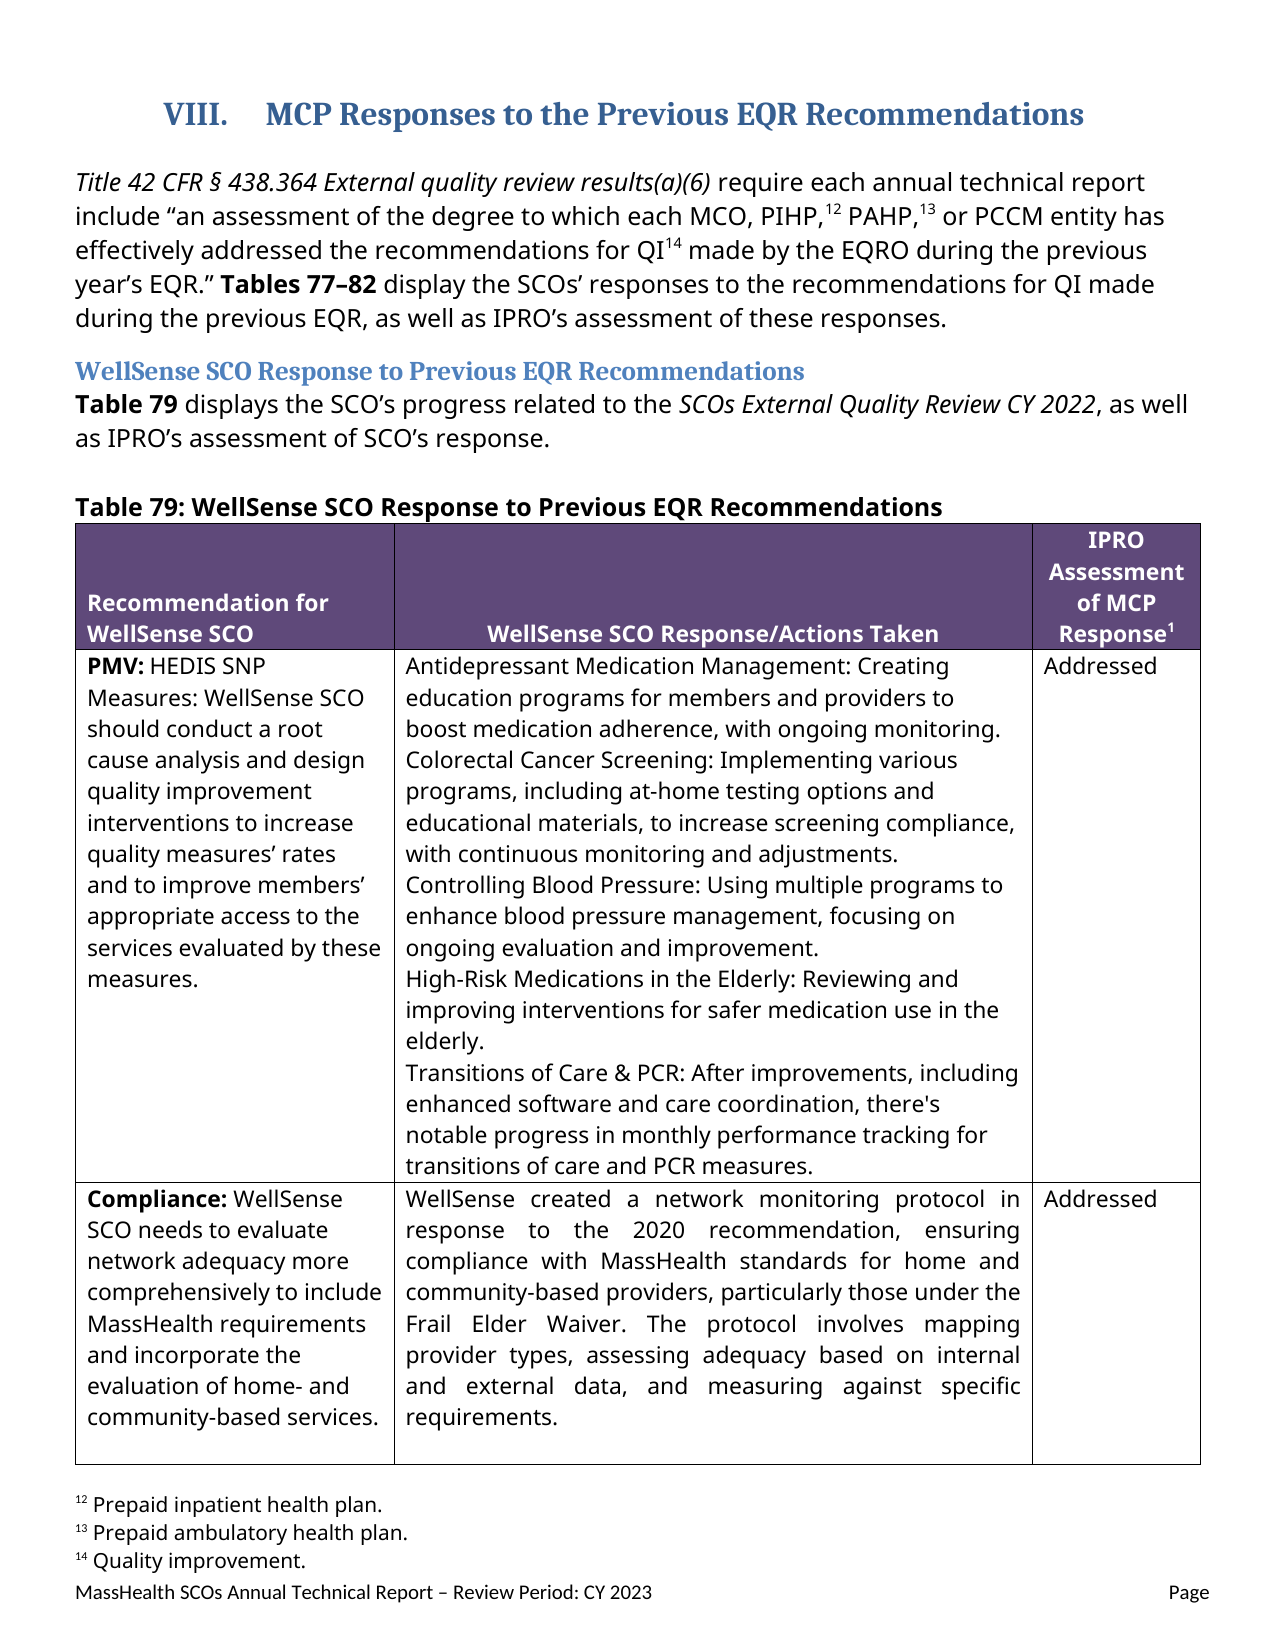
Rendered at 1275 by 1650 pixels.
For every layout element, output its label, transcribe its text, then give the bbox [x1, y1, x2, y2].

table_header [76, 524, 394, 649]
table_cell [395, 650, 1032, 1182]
subtitle WellSense SCO Response to Previous EQR Recommendations [75, 356, 1200, 387]
text Table 79: WellSense SCO Response to Previous EQR Recommendations [75, 489, 1200, 523]
subtitle MCP Responses to the Previous EQR Recommendations [112, 96, 1200, 134]
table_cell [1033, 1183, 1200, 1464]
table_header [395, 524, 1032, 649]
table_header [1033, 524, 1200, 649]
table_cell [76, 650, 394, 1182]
text Title 42 CFR § 438.364 External quality review results(a)(6) require each annual technical report include “an assessment of the degree to which each MCO, PIHP, PAHP, or PCCM entity has effectively addressed the recommendations for QI made by the EQRO during the previous year’s EQR.” Tables 77–82 display the SCOs’ responses to the recommendations for QI made during the previous EQR, as well as IPRO’s assessment of these responses. [75, 165, 1200, 335]
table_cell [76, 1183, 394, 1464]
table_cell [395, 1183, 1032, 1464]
text Table 79 displays the SCO’s progress related to the SCOs External Quality Review CY 2022, as well as IPRO’s assessment of SCO’s response. [75, 387, 1200, 455]
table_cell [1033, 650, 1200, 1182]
